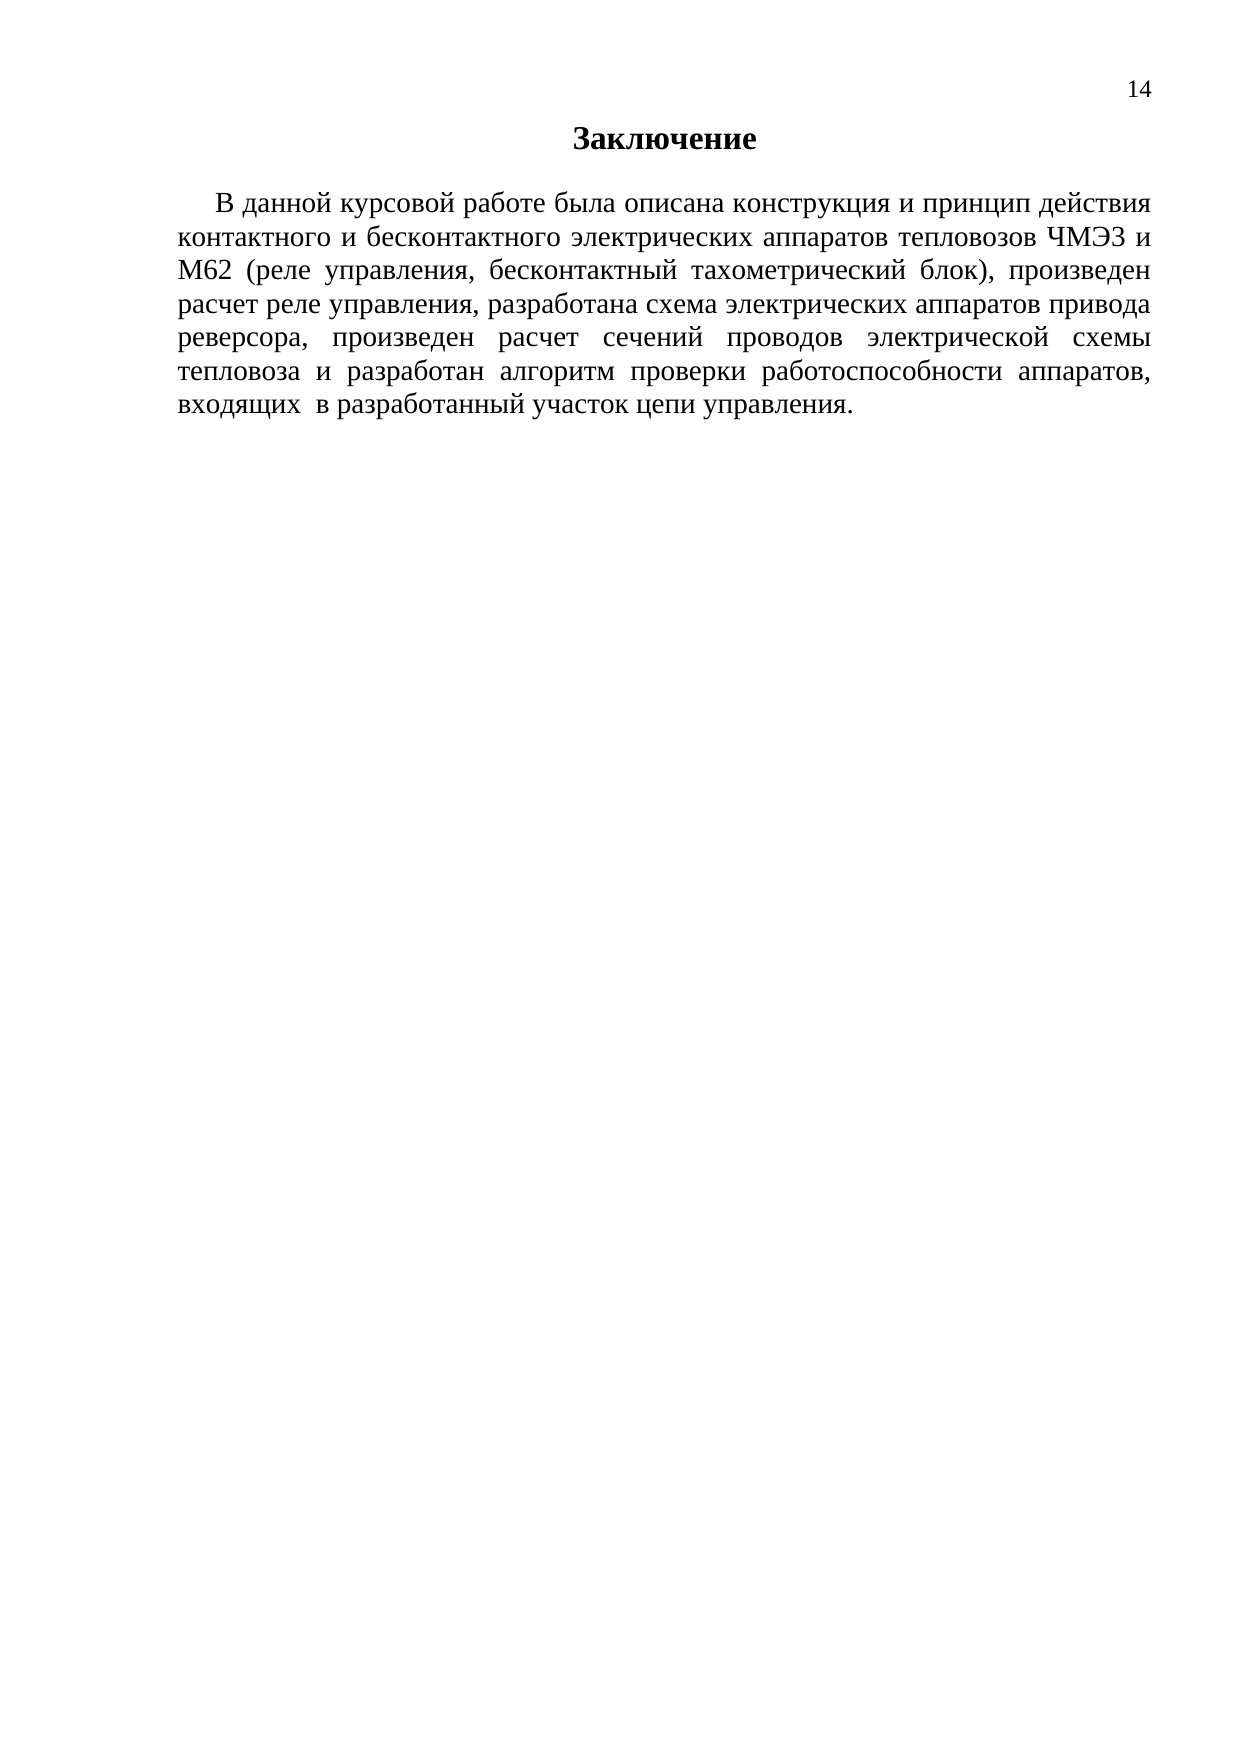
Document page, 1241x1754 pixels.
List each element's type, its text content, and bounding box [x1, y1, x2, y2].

text В данной курсовой работе была описана конструкция и принцип действия контактного и бесконтактного электрических аппаратов тепловозов ЧМЭ3 и М62 (реле управления, бесконтактный тахометрический блок), произведен расчет реле управления, разработана схема электрических аппаратов привода реверсора, произведен расчет сечений проводов электрической схемы тепловоза и разработан алгоритм проверки работоспособности аппаратов, входящих в разработанный участок цепи управления. [177, 185, 1152, 420]
text Заключение [177, 118, 1152, 156]
